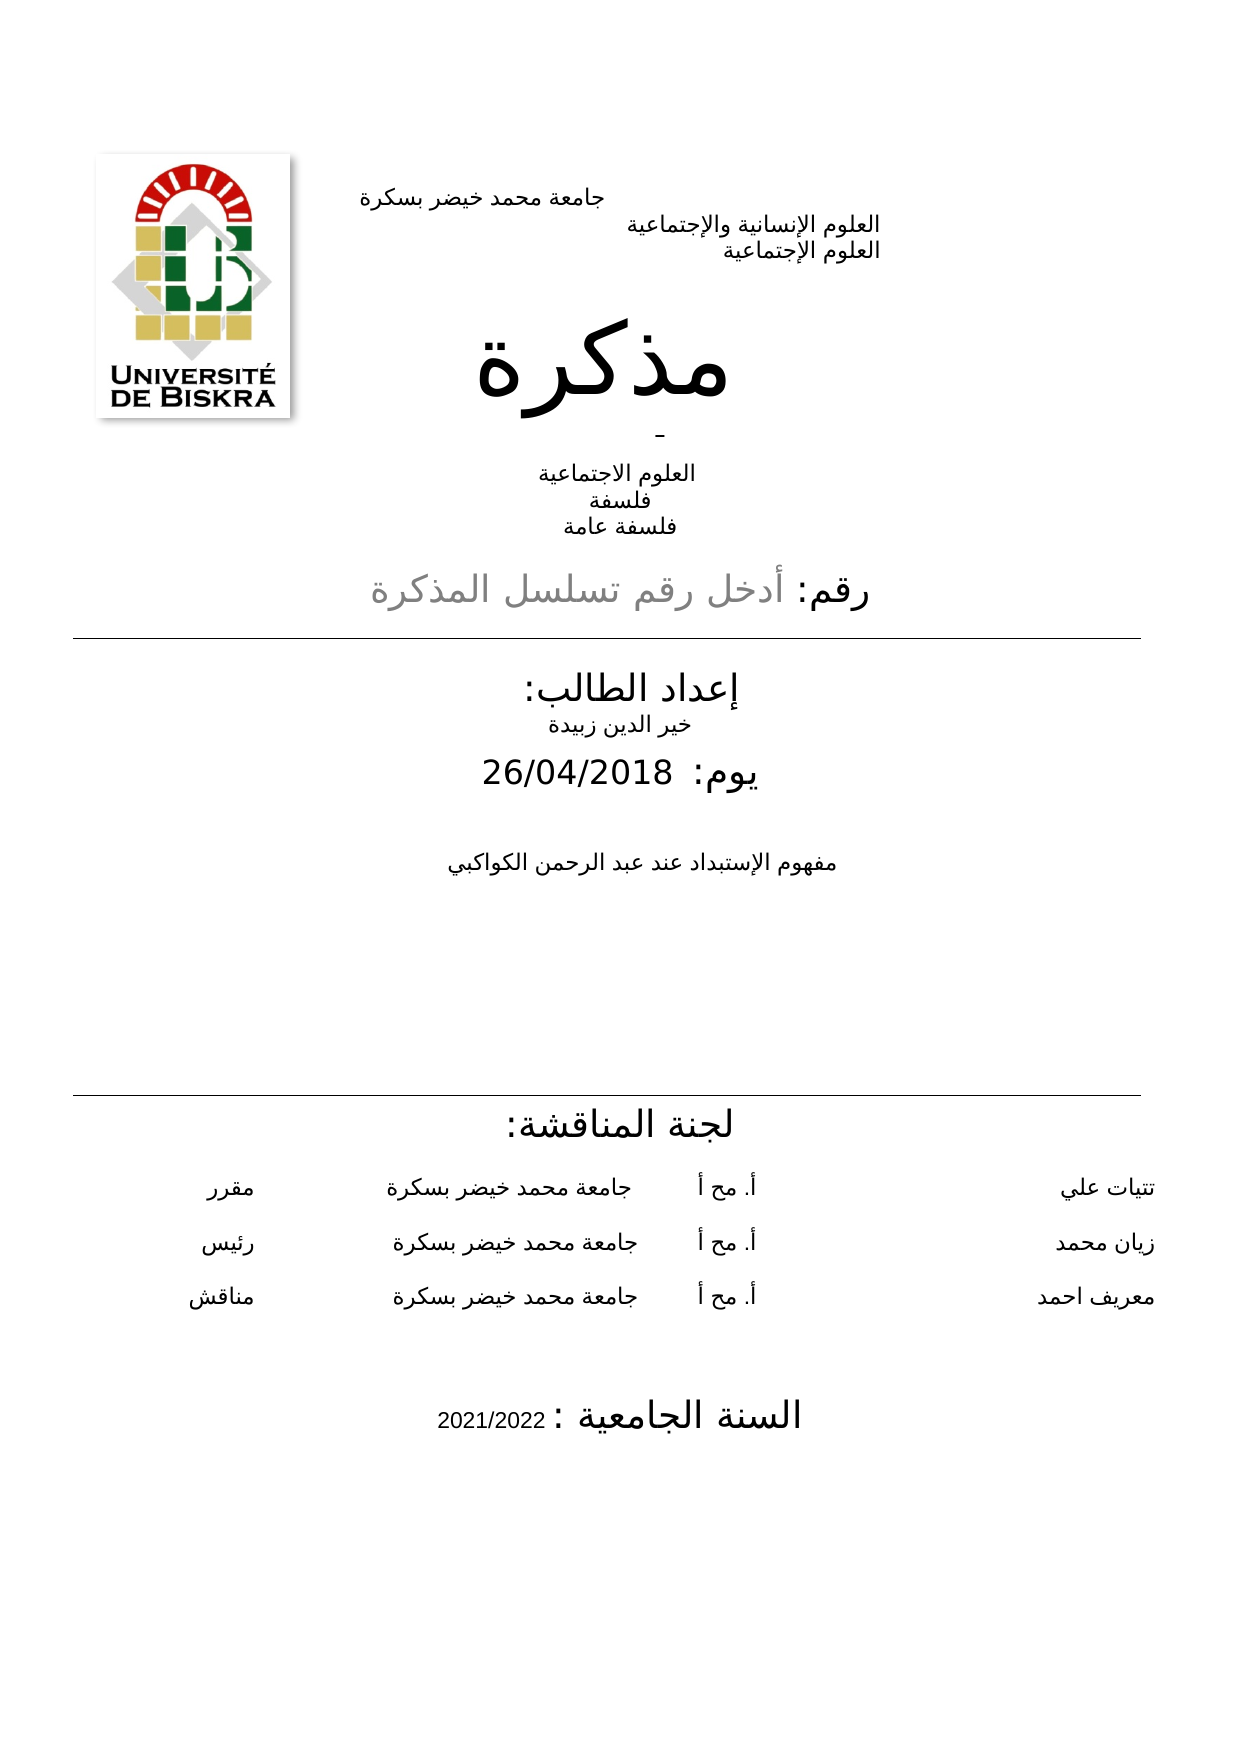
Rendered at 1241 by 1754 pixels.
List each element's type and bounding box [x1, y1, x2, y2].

picture [96, 154, 290, 418]
